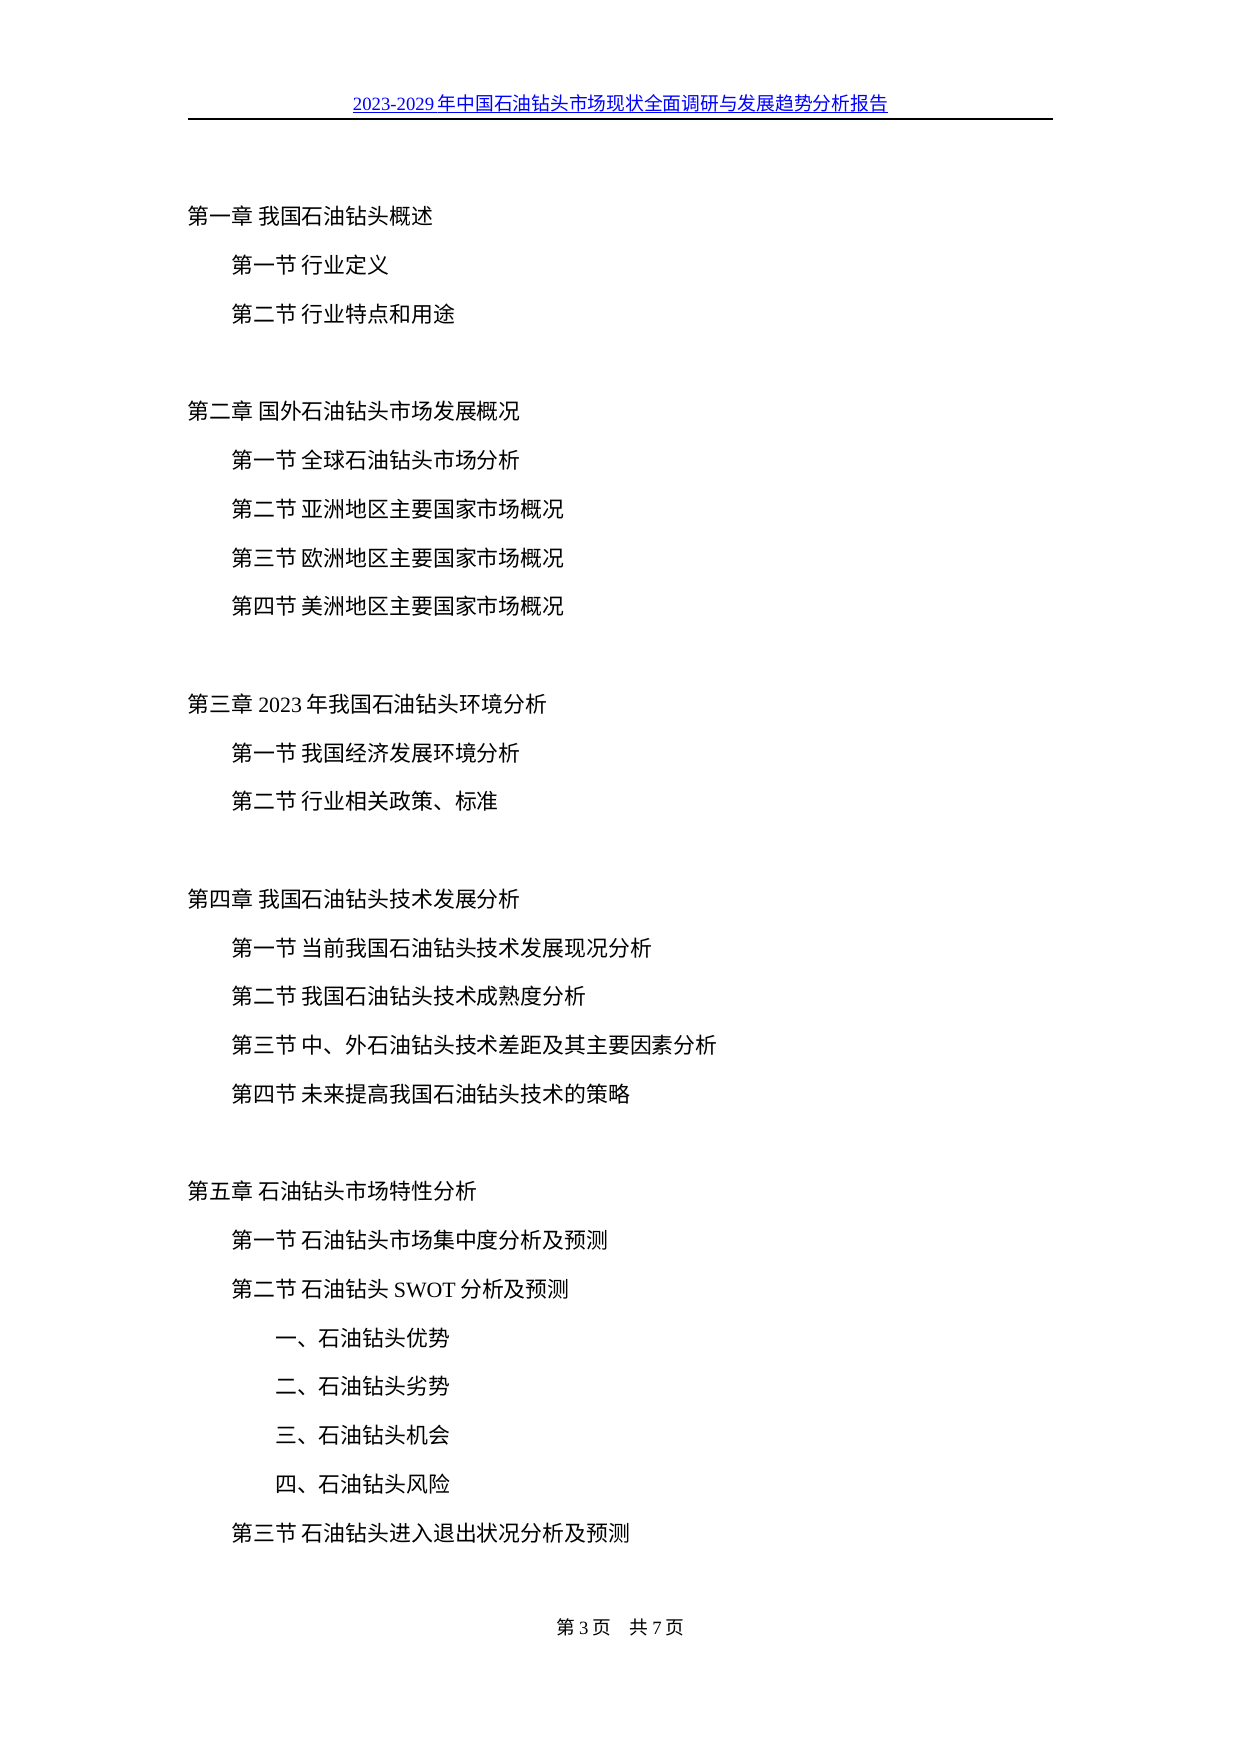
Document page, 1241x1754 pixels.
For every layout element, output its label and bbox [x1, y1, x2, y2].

text [187, 150, 1053, 1548]
